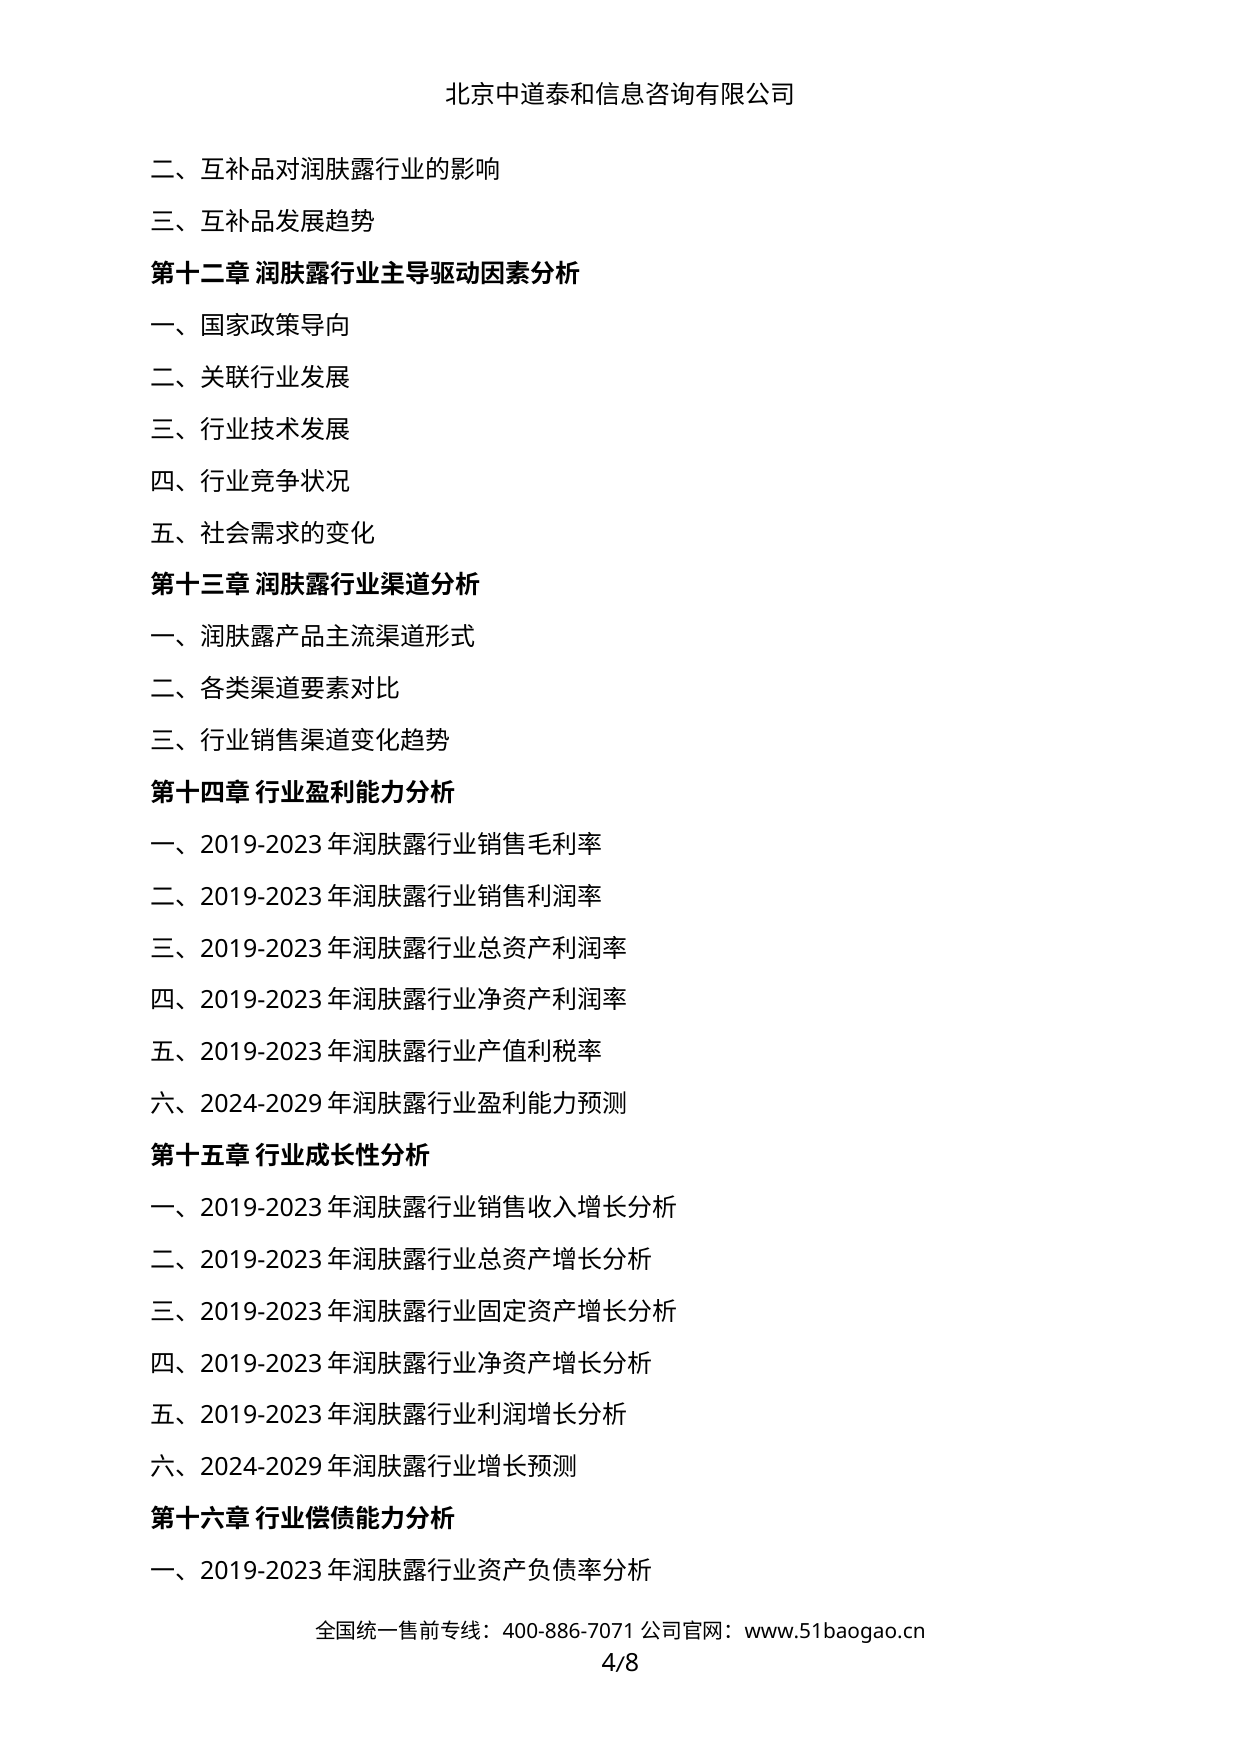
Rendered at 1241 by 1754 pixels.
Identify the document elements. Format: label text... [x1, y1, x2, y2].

text 六、2024-2029年润肤露行业盈利能力预测 [150, 1084, 1090, 1120]
text 一、2019-2023年润肤露行业销售毛利率 [150, 824, 1090, 861]
text 三、2019-2023年润肤露行业固定资产增长分析 [150, 1291, 1090, 1327]
text 二、2019-2023年润肤露行业总资产增长分析 [150, 1239, 1090, 1276]
text 第十二章 润肤露行业主导驱动因素分析 [150, 254, 1090, 290]
text 一、2019-2023年润肤露行业销售收入增长分析 [150, 1187, 1090, 1224]
text 第十三章 润肤露行业渠道分析 [150, 565, 1090, 601]
text 一、润肤露产品主流渠道形式 [150, 617, 1090, 653]
text 一、国家政策导向 [150, 306, 1090, 342]
text 一、2019-2023年润肤露行业资产负债率分析 [150, 1551, 1090, 1587]
text 二、互补品对润肤露行业的影响 [150, 150, 1090, 186]
text 二、各类渠道要素对比 [150, 669, 1090, 705]
text 三、行业销售渠道变化趋势 [150, 721, 1090, 757]
text 五、社会需求的变化 [150, 513, 1090, 549]
text 三、2019-2023年润肤露行业总资产利润率 [150, 928, 1090, 964]
text 第十五章 行业成长性分析 [150, 1136, 1090, 1172]
text 第十六章 行业偿债能力分析 [150, 1499, 1090, 1535]
text 二、2019-2023年润肤露行业销售利润率 [150, 876, 1090, 912]
text 五、2019-2023年润肤露行业产值利税率 [150, 1032, 1090, 1068]
text 三、互补品发展趋势 [150, 202, 1090, 238]
text 五、2019-2023年润肤露行业利润增长分析 [150, 1395, 1090, 1431]
text 四、行业竞争状况 [150, 461, 1090, 497]
text 三、行业技术发展 [150, 409, 1090, 446]
text 二、关联行业发展 [150, 357, 1090, 394]
text 六、2024-2029年润肤露行业增长预测 [150, 1447, 1090, 1483]
text 第十四章 行业盈利能力分析 [150, 772, 1090, 809]
text 四、2019-2023年润肤露行业净资产利润率 [150, 980, 1090, 1016]
text 四、2019-2023年润肤露行业净资产增长分析 [150, 1343, 1090, 1379]
